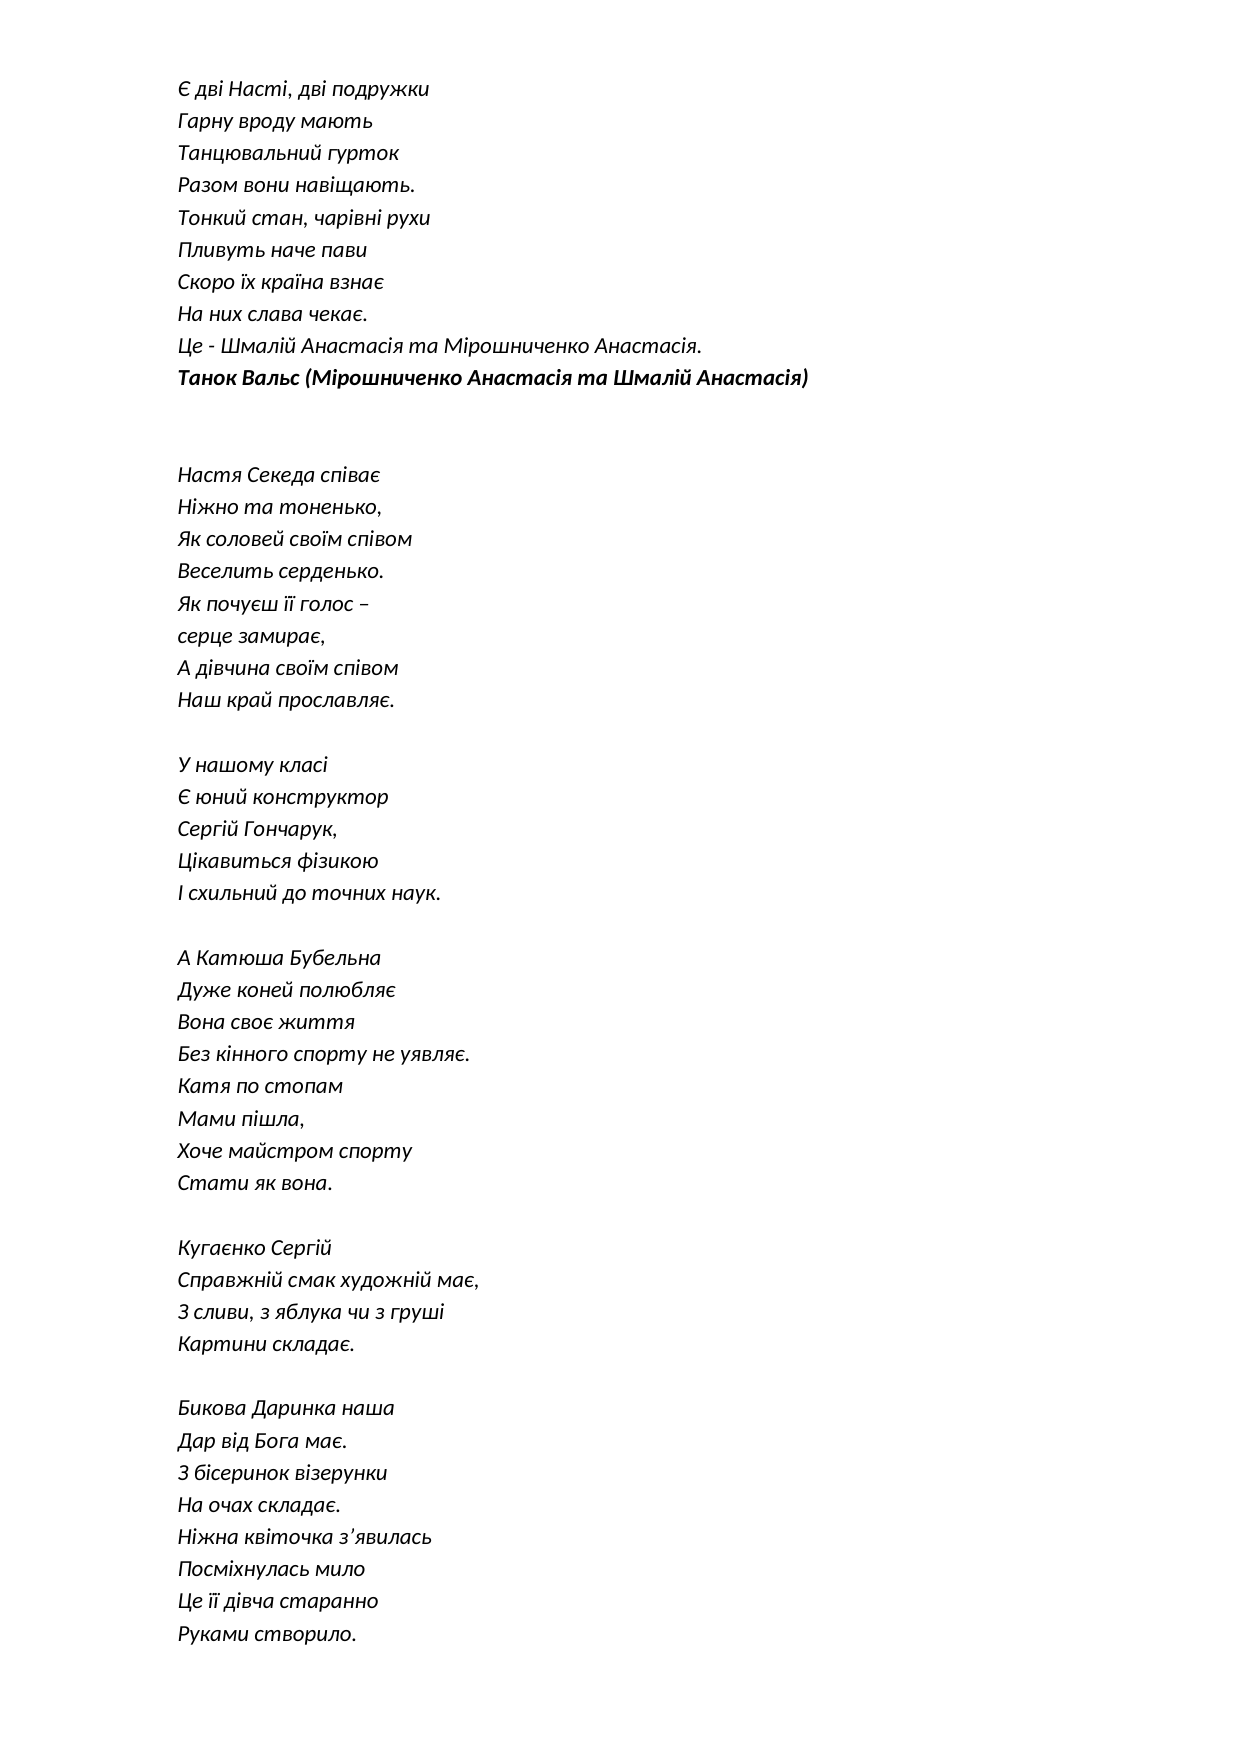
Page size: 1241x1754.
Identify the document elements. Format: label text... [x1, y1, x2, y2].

text Ніжно та тоненько, [177, 492, 1152, 520]
text А Катюша Бубельна [177, 943, 1152, 971]
text Гарну вроду мають [177, 106, 1152, 134]
text Дар від Бога має. [177, 1426, 1152, 1454]
text Картини складає. [177, 1329, 1152, 1357]
text Танок Вальс (Мірошниченко Анастасія та Шмалій Анастасія) [177, 363, 1152, 392]
text У нашому класі [177, 750, 1152, 778]
text Справжній смак художній має, [177, 1265, 1152, 1293]
text Є дві Насті, дві подружки [177, 74, 1152, 102]
text Руками створило. [177, 1619, 1152, 1647]
text Стати як вона. [177, 1168, 1152, 1196]
text Настя Секеда співає [177, 460, 1152, 488]
text Разом вони навіщають. [177, 170, 1152, 198]
text І схильний до точних наук. [177, 878, 1152, 907]
text Скоро їх країна взнає [177, 267, 1152, 295]
text Сергій Гончарук, [177, 814, 1152, 842]
text Це її дівча старанно [177, 1587, 1152, 1615]
text З сливи, з яблука чи з груші [177, 1297, 1152, 1325]
text Хоче майстром спорту [177, 1136, 1152, 1164]
text Бикова Даринка наша [177, 1393, 1152, 1422]
text А дівчина своїм співом [177, 653, 1152, 681]
text Є юний конструктор [177, 782, 1152, 810]
text Це - Шмалій Анастасія та Мірошниченко Анастасія. [177, 331, 1152, 359]
text серце замирає, [177, 621, 1152, 649]
text На них слава чекає. [177, 299, 1152, 327]
text Як соловей своїм співом [177, 524, 1152, 552]
text Кугаєнко Сергій [177, 1233, 1152, 1261]
text Вона своє життя [177, 1007, 1152, 1035]
text Дуже коней полюбляє [177, 975, 1152, 1003]
text Веселить серденько. [177, 557, 1152, 585]
text Танцювальний гурток [177, 138, 1152, 166]
text На очах складає. [177, 1490, 1152, 1518]
text Ніжна квіточка з’явилась [177, 1522, 1152, 1550]
text Наш край прославляє. [177, 685, 1152, 713]
text Цікавиться фізикою [177, 846, 1152, 874]
text З бісеринок візерунки [177, 1458, 1152, 1486]
text Тонкий стан, чарівні рухи [177, 203, 1152, 231]
text Пливуть наче пави [177, 235, 1152, 263]
text Мами пішла, [177, 1104, 1152, 1132]
text Без кінного спорту не уявляє. [177, 1039, 1152, 1067]
text Як почуєш її голос – [177, 589, 1152, 617]
text Катя по стопам [177, 1072, 1152, 1100]
text Посміхнулась мило [177, 1554, 1152, 1582]
